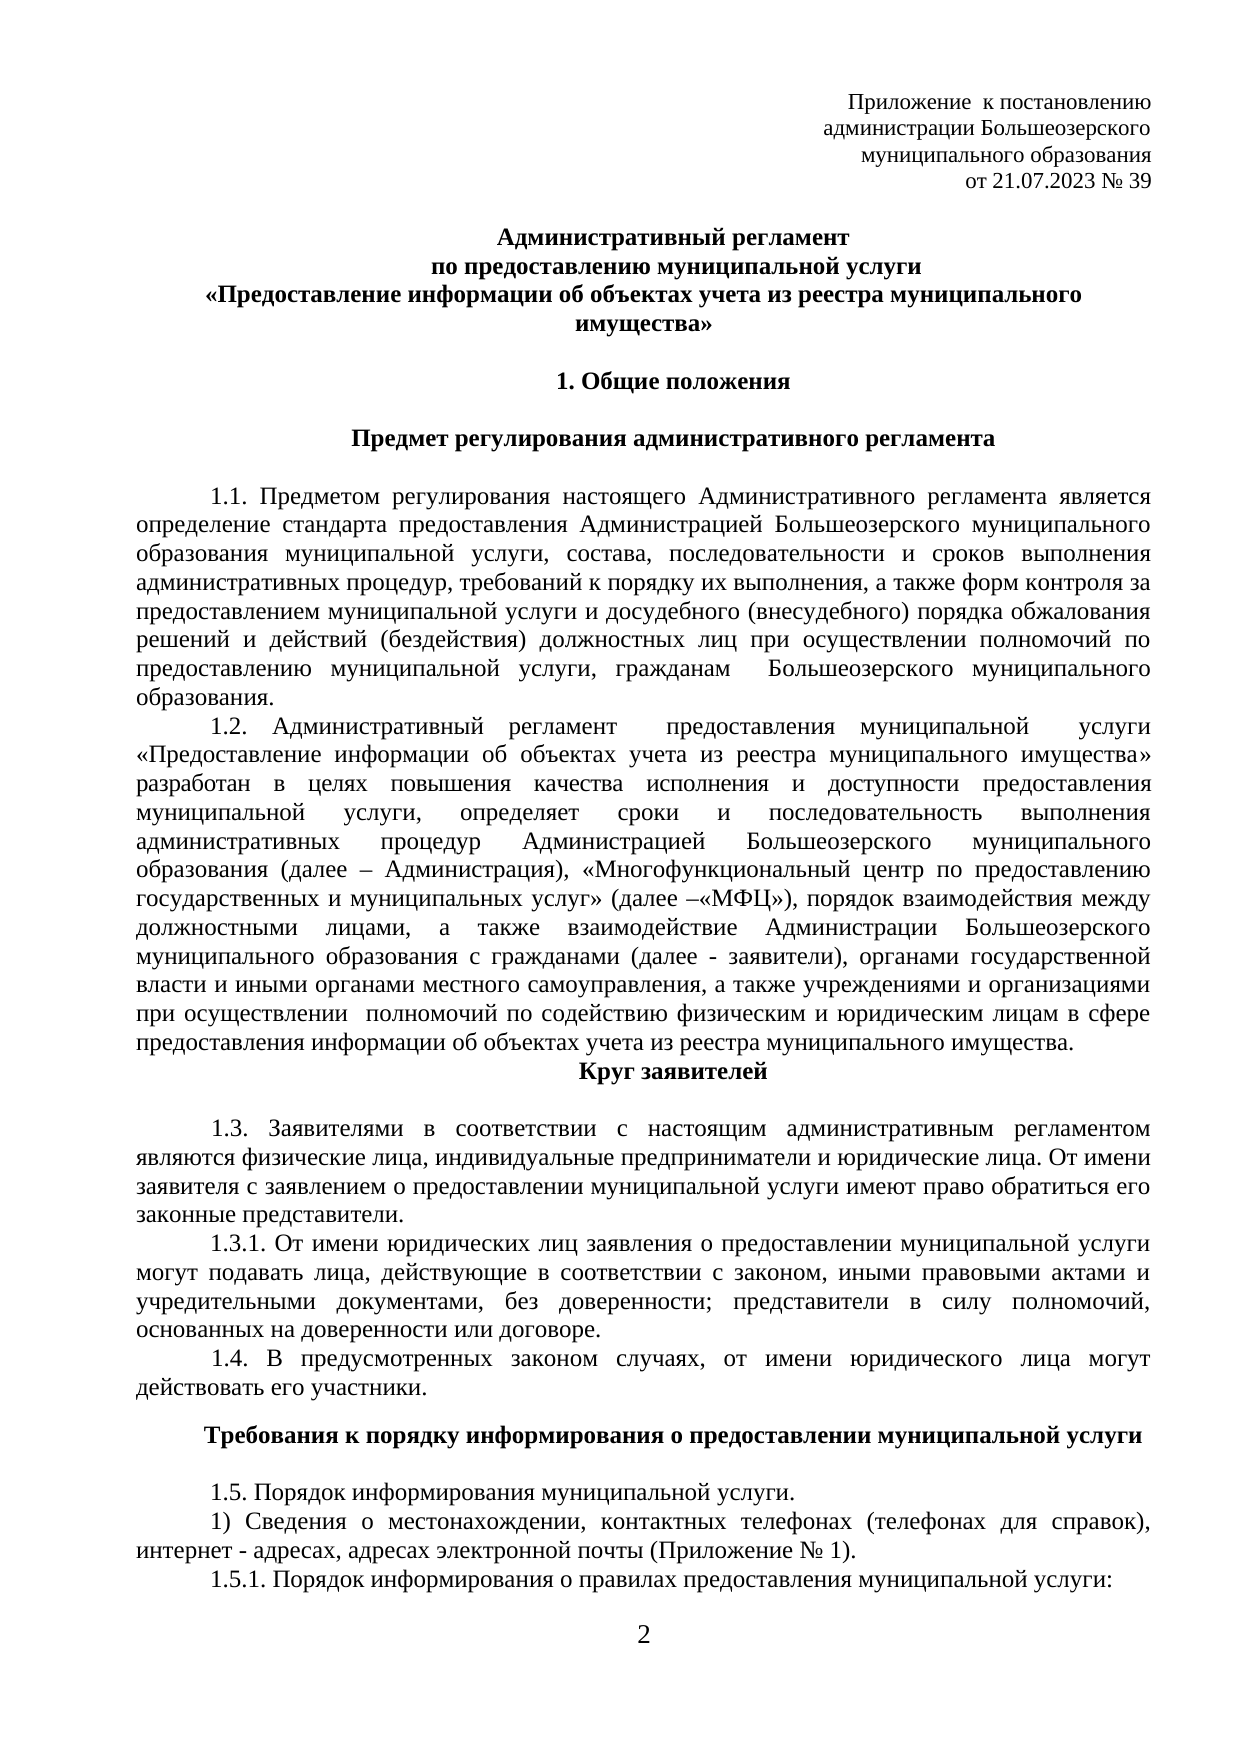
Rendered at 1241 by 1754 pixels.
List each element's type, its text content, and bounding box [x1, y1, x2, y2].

text Административный регламент [136, 222, 1152, 251]
text 1.2. Административный регламент предоставления муниципальной услуги «Предоставление информации об объектах учета из реестра муниципального имущества» разработан в целях повышения качества исполнения и доступности предоставления муниципальной услуги, определяет сроки и последовательность выполнения административных процедур Администрацией Большеозерского муниципального образования (далее – Администрация), «Многофункциональный центр по предоставлению государственных и муниципальных услуг» (далее –«МФЦ»), порядок взаимодействия между должностными лицами, а также взаимодействие Администрации Большеозерского муниципального образования с гражданами (далее - заявители), органами государственной власти и иными органами местного самоуправления, а также учреждениями и организациями при осуществлении полномочий по содействию физическим и юридическим лицам в сфере предоставления информации об объектах учета из реестра муниципального имущества. [136, 711, 1152, 1056]
text 1) Сведения о местонахождении, контактных телефонах (телефонах для справок), интернет - адресах, адресах электронной почты (Приложение № 1). [136, 1506, 1152, 1564]
text 1.5. Порядок информирования муниципальной услуги. [136, 1477, 1152, 1506]
text по предоставлению муниципальной услуги [136, 251, 1152, 279]
text 1. Общие положения [136, 366, 1152, 394]
text Предмет регулирования административного регламента [136, 423, 1152, 452]
text Круг заявителей [136, 1056, 1152, 1084]
text «Предоставление информации об объектах учета из реестра муниципального имущества» [136, 279, 1152, 337]
text 1.4. В предусмотренных законом случаях, от имени юридического лица могут действовать его участники. [136, 1343, 1152, 1401]
text администрации Большеозерского [136, 114, 1152, 141]
text 1.3.1. От имени юридических лиц заявления о предоставлении муниципальной услуги могут подавать лица, действующие в соответствии с законом, иными правовыми актами и учредительными документами, без доверенности; представители в силу полномочий, основанных на доверенности или договоре. [136, 1228, 1152, 1343]
text от 21.07.2023 № 39 [136, 167, 1152, 193]
text 1.1. Предметом регулирования настоящего Административного регламента является определение стандарта предоставления Администрацией Большеозерского муниципального образования муниципальной услуги, состава, последовательности и сроков выполнения административных процедур, требований к порядку их выполнения, а также форм контроля за предоставлением муниципальной услуги и досудебного (внесудебного) порядка обжалования решений и действий (бездействия) должностных лиц при осуществлении полномочий по предоставлению муниципальной услуги, гражданам Большеозерского муниципального образования. [136, 481, 1152, 711]
text 1.3. Заявителями в соответствии с настоящим административным регламентом являются физические лица, индивидуальные предприниматели и юридические лица. От имени заявителя с заявлением о предоставлении муниципальной услуги имеют право обратиться его законные представители. [136, 1113, 1152, 1228]
text 1.5.1. Порядок информирования о правилах предоставления муниципальной услуги: [136, 1564, 1152, 1592]
text Требования к порядку информирования о предоставлении муниципальной услуги [136, 1420, 1152, 1449]
text Приложение к постановлению [136, 88, 1152, 114]
text муниципального образования [136, 141, 1152, 167]
